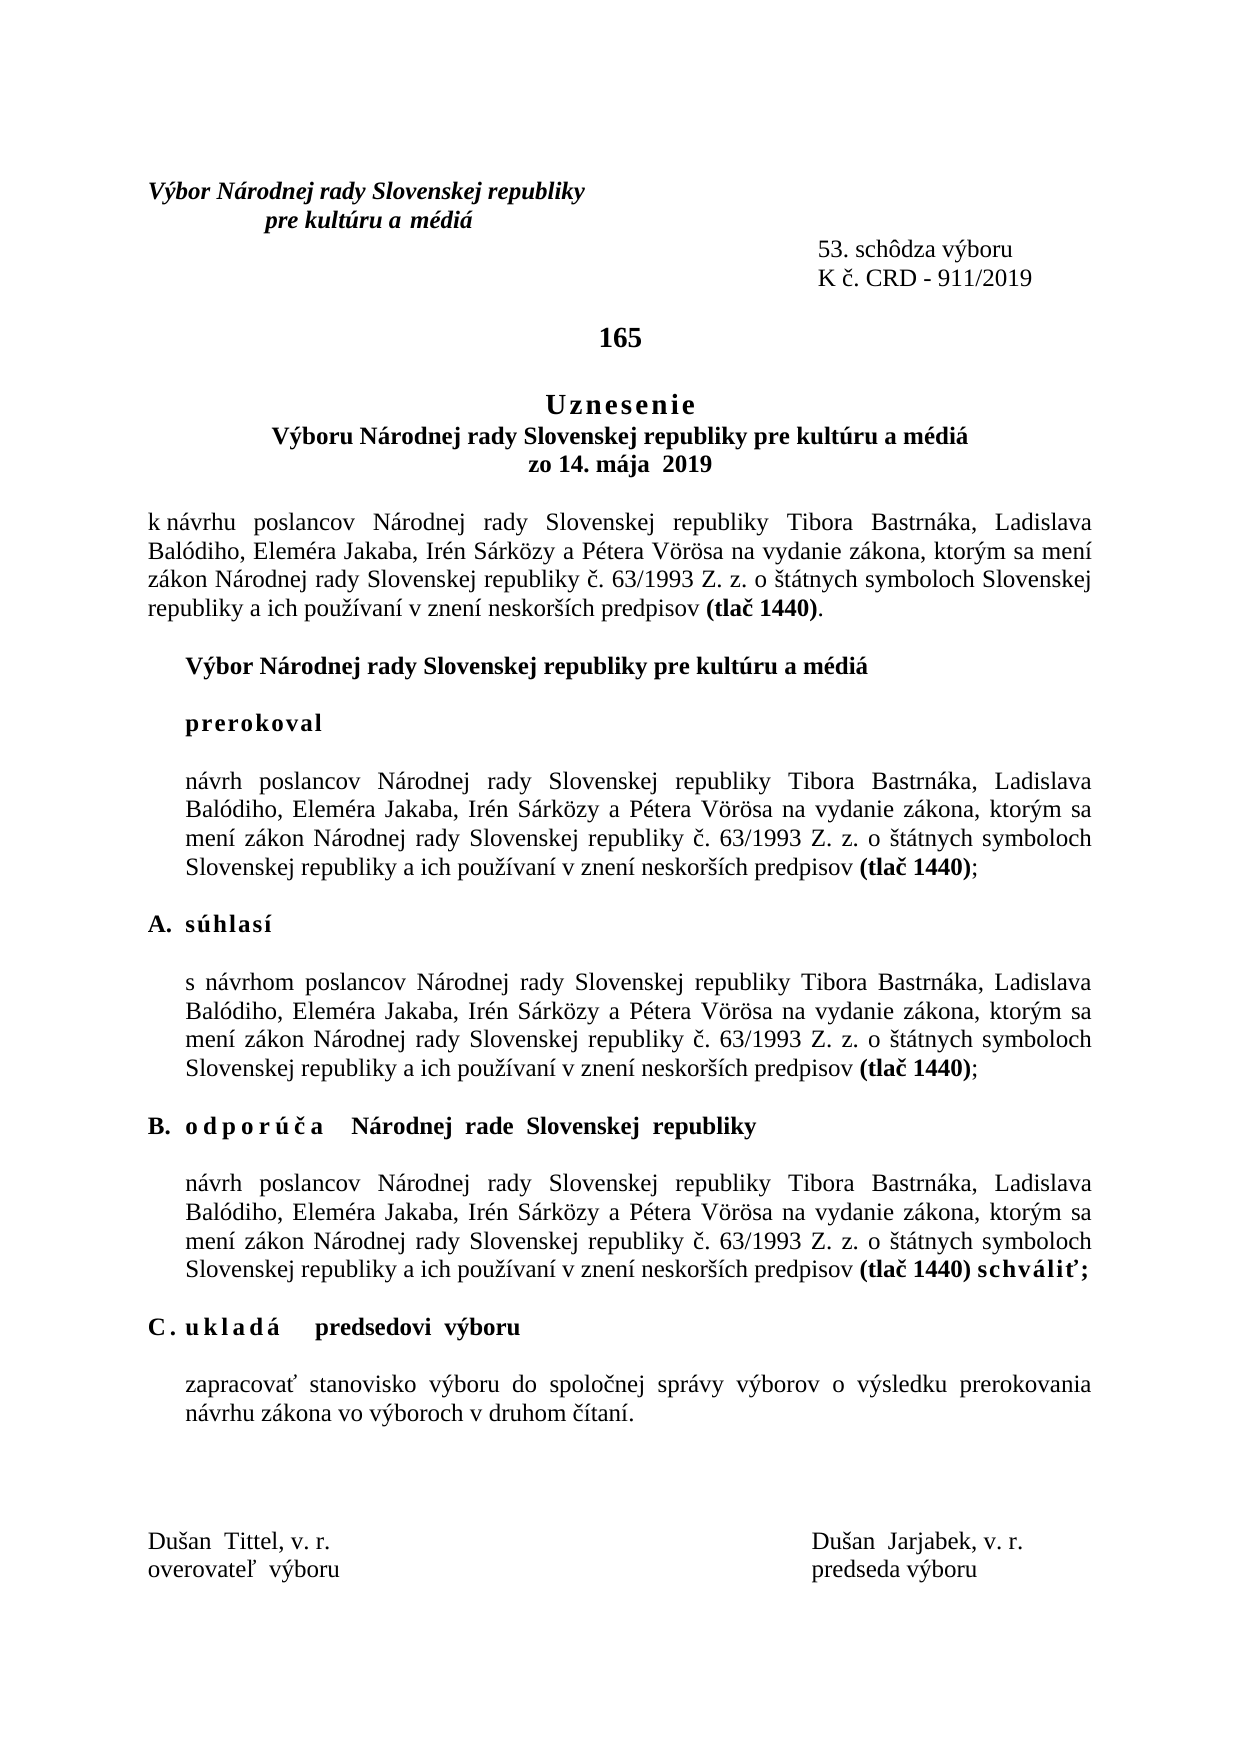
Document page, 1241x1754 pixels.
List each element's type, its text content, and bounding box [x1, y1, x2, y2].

text Dušan Tittel, v. r. Dušan Jarjabek, v. r. [148, 1526, 1093, 1554]
subtitle C. ukladá predsedovi výboru [148, 1312, 1093, 1341]
text K č. CRD - 911/2019 [148, 263, 1093, 291]
text k návrhu poslancov Národnej rady Slovenskej republiky Tibora Bastrnáka, Ladislava Balódiho, Eleméra Jakaba, Irén Sárközy a Pétera Vörösa na vydanie zákona, ktorým sa mení zákon Národnej rady Slovenskej republiky č. 63/1993 Z. z. o štátnych symboloch Slovenskej republiky a ich používaní v znení neskorších predpisov (tlač 1440). [148, 507, 1093, 622]
text overovateľ výboru predseda výboru [148, 1554, 1093, 1583]
text 165 [148, 320, 1093, 354]
text s návrhom poslancov Národnej rady Slovenskej republiky Tibora Bastrnáka, Ladislava Balódiho, Eleméra Jakaba, Irén Sárközy a Pétera Vörösa na vydanie zákona, ktorým sa mení zákon Národnej rady Slovenskej republiky č. 63/1993 Z. z. o štátnych symboloch Slovenskej republiky a ich používaní v znení neskorších predpisov (tlač 1440); [185, 967, 1093, 1082]
text B. odporúča Národnej rade Slovenskej republiky [148, 1111, 1093, 1139]
text Výbor Národnej rady Slovenskej republiky [148, 176, 1093, 205]
text Výbor Národnej rady Slovenskej republiky pre kultúru a médiá [148, 651, 1093, 679]
text A. súhlasí [148, 909, 1093, 938]
text pre kultúru a médiá [221, 205, 1093, 234]
text návrh poslancov Národnej rady Slovenskej republiky Tibora Bastrnáka, Ladislava Balódiho, Eleméra Jakaba, Irén Sárközy a Pétera Vörösa na vydanie zákona, ktorým sa mení zákon Národnej rady Slovenskej republiky č. 63/1993 Z. z. o štátnych symboloch Slovenskej republiky a ich používaní v znení neskorších predpisov (tlač 1440); [185, 766, 1093, 881]
text Uznesenie [148, 387, 1093, 421]
text zo 14. mája 2019 [148, 449, 1093, 478]
text 53. schôdza výboru [221, 234, 1093, 263]
text Výboru Národnej rady Slovenskej republiky pre kultúru a médiá [148, 421, 1093, 449]
text zapracovať stanovisko výboru do spoločnej správy výborov o výsledku prerokovania návrhu zákona vo výboroch v druhom čítaní. [185, 1369, 1093, 1427]
text prerokoval [185, 708, 1093, 737]
text návrh poslancov Národnej rady Slovenskej republiky Tibora Bastrnáka, Ladislava Balódiho, Eleméra Jakaba, Irén Sárközy a Pétera Vörösa na vydanie zákona, ktorým sa mení zákon Národnej rady Slovenskej republiky č. 63/1993 Z. z. o štátnych symboloch Slovenskej republiky a ich používaní v znení neskorších predpisov (tlač 1440) schváliť; [185, 1168, 1093, 1283]
